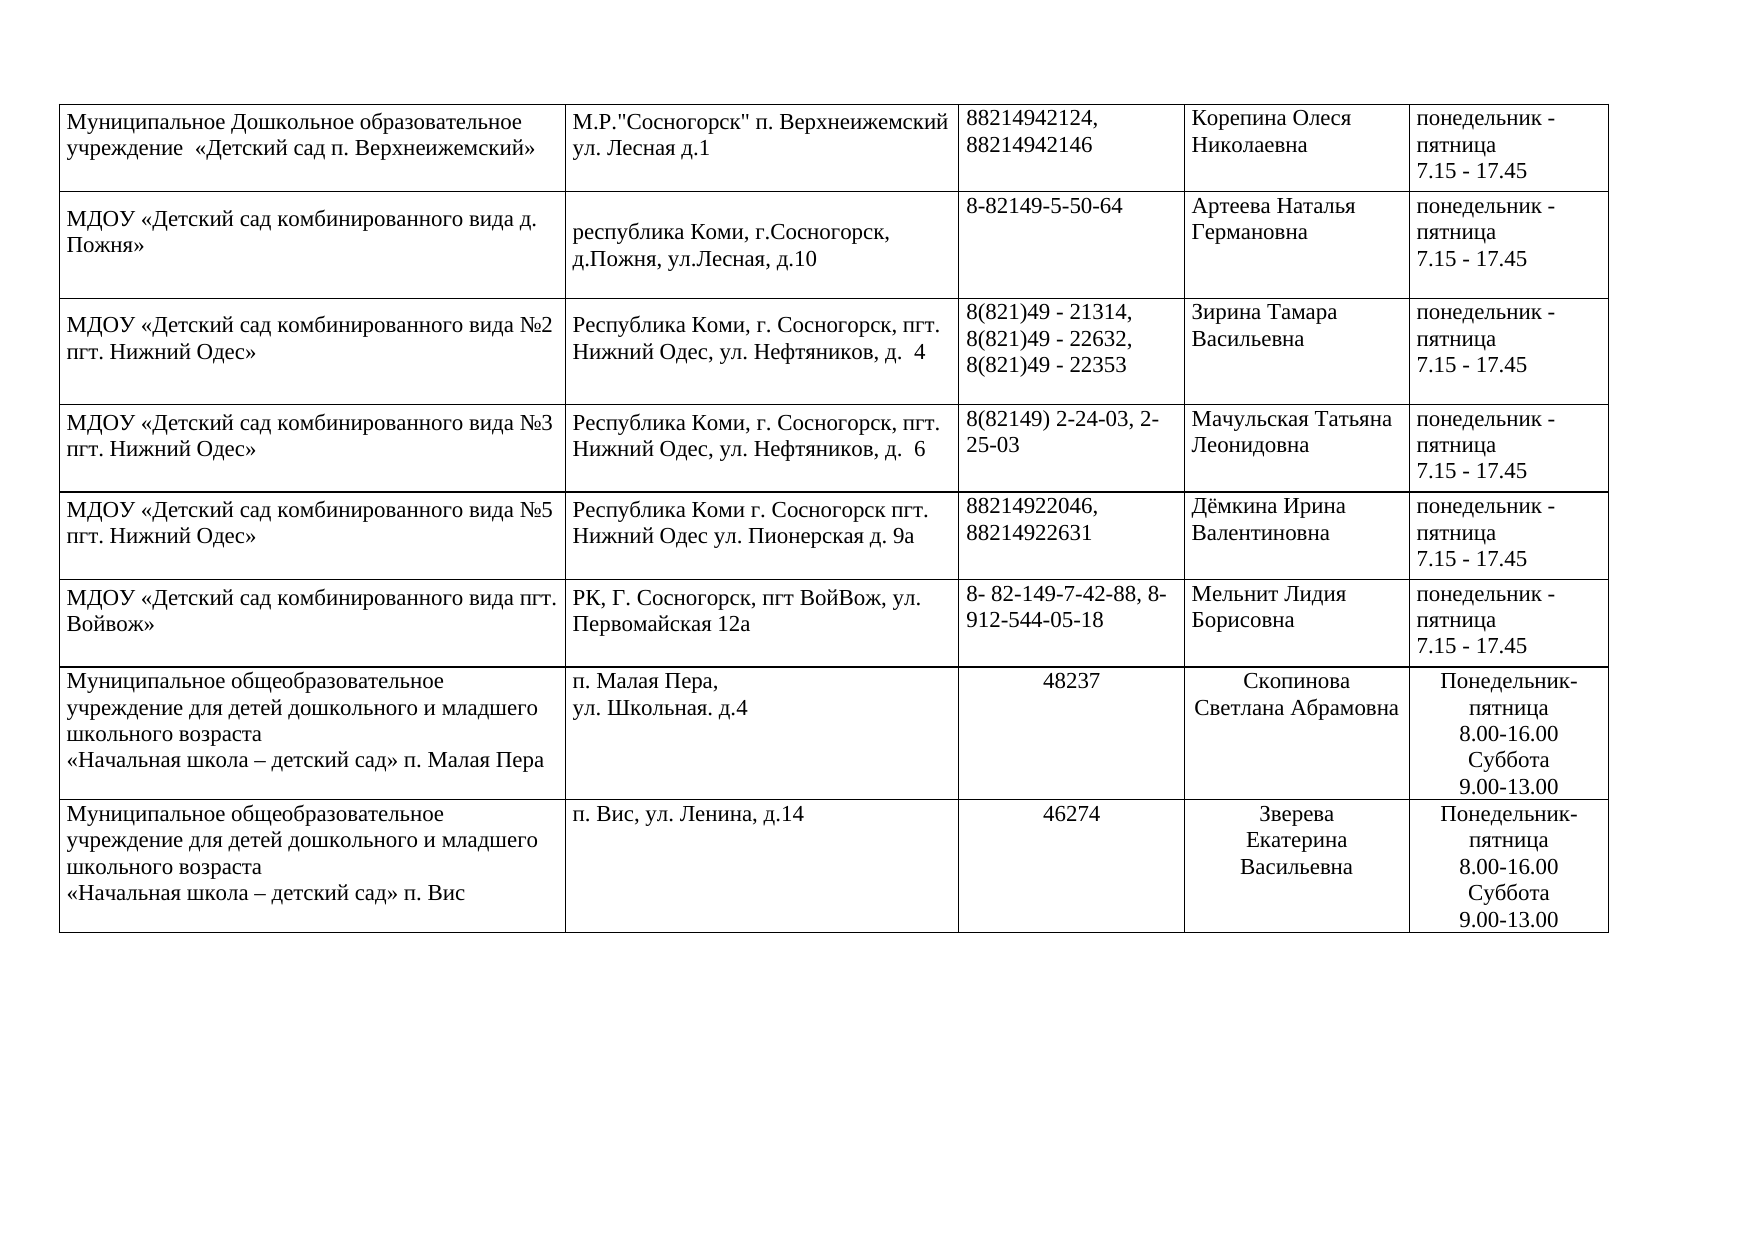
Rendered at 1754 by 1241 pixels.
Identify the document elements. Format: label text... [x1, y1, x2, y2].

table_cell Мачульская Татьяна Леонидовна [1185, 405, 1409, 491]
table_cell Муниципальное общеобразовательное учреждение для детей дошкольного и младшего школьного возраста «Начальная школа – детский сад» п. Малая Пера [60, 668, 565, 799]
table_cell 8-82149-5-50-64 [959, 192, 1184, 297]
table_cell Мельнит Лидия Борисовна [1185, 580, 1409, 666]
table_cell Республика Коми, г. Сосногорск, пгт. Нижний Одес, ул. Нефтяников, д. 6 [566, 405, 958, 491]
table_cell Понедельник- пятница 8.00-16.00 Суббота 9.00-13.00 [1410, 668, 1608, 799]
table_cell МДОУ «Детский сад комбинированного вида №5 пгт. Нижний Одес» [60, 493, 565, 579]
table_cell 48237 [959, 668, 1184, 799]
table_cell МДОУ «Детский сад комбинированного вида д. Пожня» [60, 192, 565, 297]
table_cell республика Коми, г.Сосногорск, д.Пожня, ул.Лесная, д.10 [566, 192, 958, 297]
table_cell РК, Г. Сосногорск, пгт ВойВож, ул. Первомайская 12а [566, 580, 958, 666]
table_cell п. Малая Пера, ул. Школьная. д.4 [566, 668, 958, 799]
table_cell 8- 82-149-7-42-88, 8-912-544-05-18 [959, 580, 1184, 666]
table_cell Понедельник- пятница 8.00-16.00 Суббота 9.00-13.00 [1410, 800, 1608, 932]
table_cell МДОУ «Детский сад комбинированного вида №2 пгт. Нижний Одес» [60, 299, 565, 404]
table_cell п. Вис, ул. Ленина, д.14 [566, 800, 958, 932]
table_cell 88214922046, 88214922631 [959, 493, 1184, 579]
table_cell Республика Коми, г. Сосногорск, пгт. Нижний Одес, ул. Нефтяников, д. 4 [566, 299, 958, 404]
table_cell МДОУ «Детский сад комбинированного вида №3 пгт. Нижний Одес» [60, 405, 565, 491]
table_cell 88214942124, 88214942146 [959, 105, 1184, 191]
table_cell Корепина Олеся Николаевна [1185, 105, 1409, 191]
table_cell М.Р."Сосногорск" п. Верхнеижемский ул. Лесная д.1 [566, 105, 958, 191]
table_cell МДОУ «Детский сад комбинированного вида пгт. Войвож» [60, 580, 565, 666]
table_cell понедельник - пятница 7.15 - 17.45 [1410, 192, 1608, 297]
table_cell Скопинова Светлана Абрамовна [1185, 668, 1409, 799]
table_cell Зверева Екатерина Васильевна [1185, 800, 1409, 932]
table_cell понедельник - пятница 7.15 - 17.45 [1410, 299, 1608, 404]
table_cell понедельник - пятница 7.15 - 17.45 [1410, 405, 1608, 491]
table_cell понедельник - пятница 7.15 - 17.45 [1410, 493, 1608, 579]
table_cell Зирина Тамара Васильевна [1185, 299, 1409, 404]
table_cell Республика Коми г. Сосногорск пгт. Нижний Одес ул. Пионерская д. 9а [566, 493, 958, 579]
table_cell 8(82149) 2-24-03, 2-25-03 [959, 405, 1184, 491]
table_cell Артеева Наталья Германовна [1185, 192, 1409, 297]
table_cell понедельник - пятница 7.15 - 17.45 [1410, 580, 1608, 666]
table_cell Муниципальное Дошкольное образовательное учреждение «Детский сад п. Верхнеижемский» [60, 105, 565, 191]
table_cell Дёмкина Ирина Валентиновна [1185, 493, 1409, 579]
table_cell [1410, 105, 1608, 191]
table_cell 8(821)49 - 21314, 8(821)49 - 22632, 8(821)49 - 22353 [959, 299, 1184, 404]
table_cell 46274 [959, 800, 1184, 932]
table_cell Муниципальное общеобразовательное учреждение для детей дошкольного и младшего школьного возраста «Начальная школа – детский сад» п. Вис [60, 800, 565, 932]
